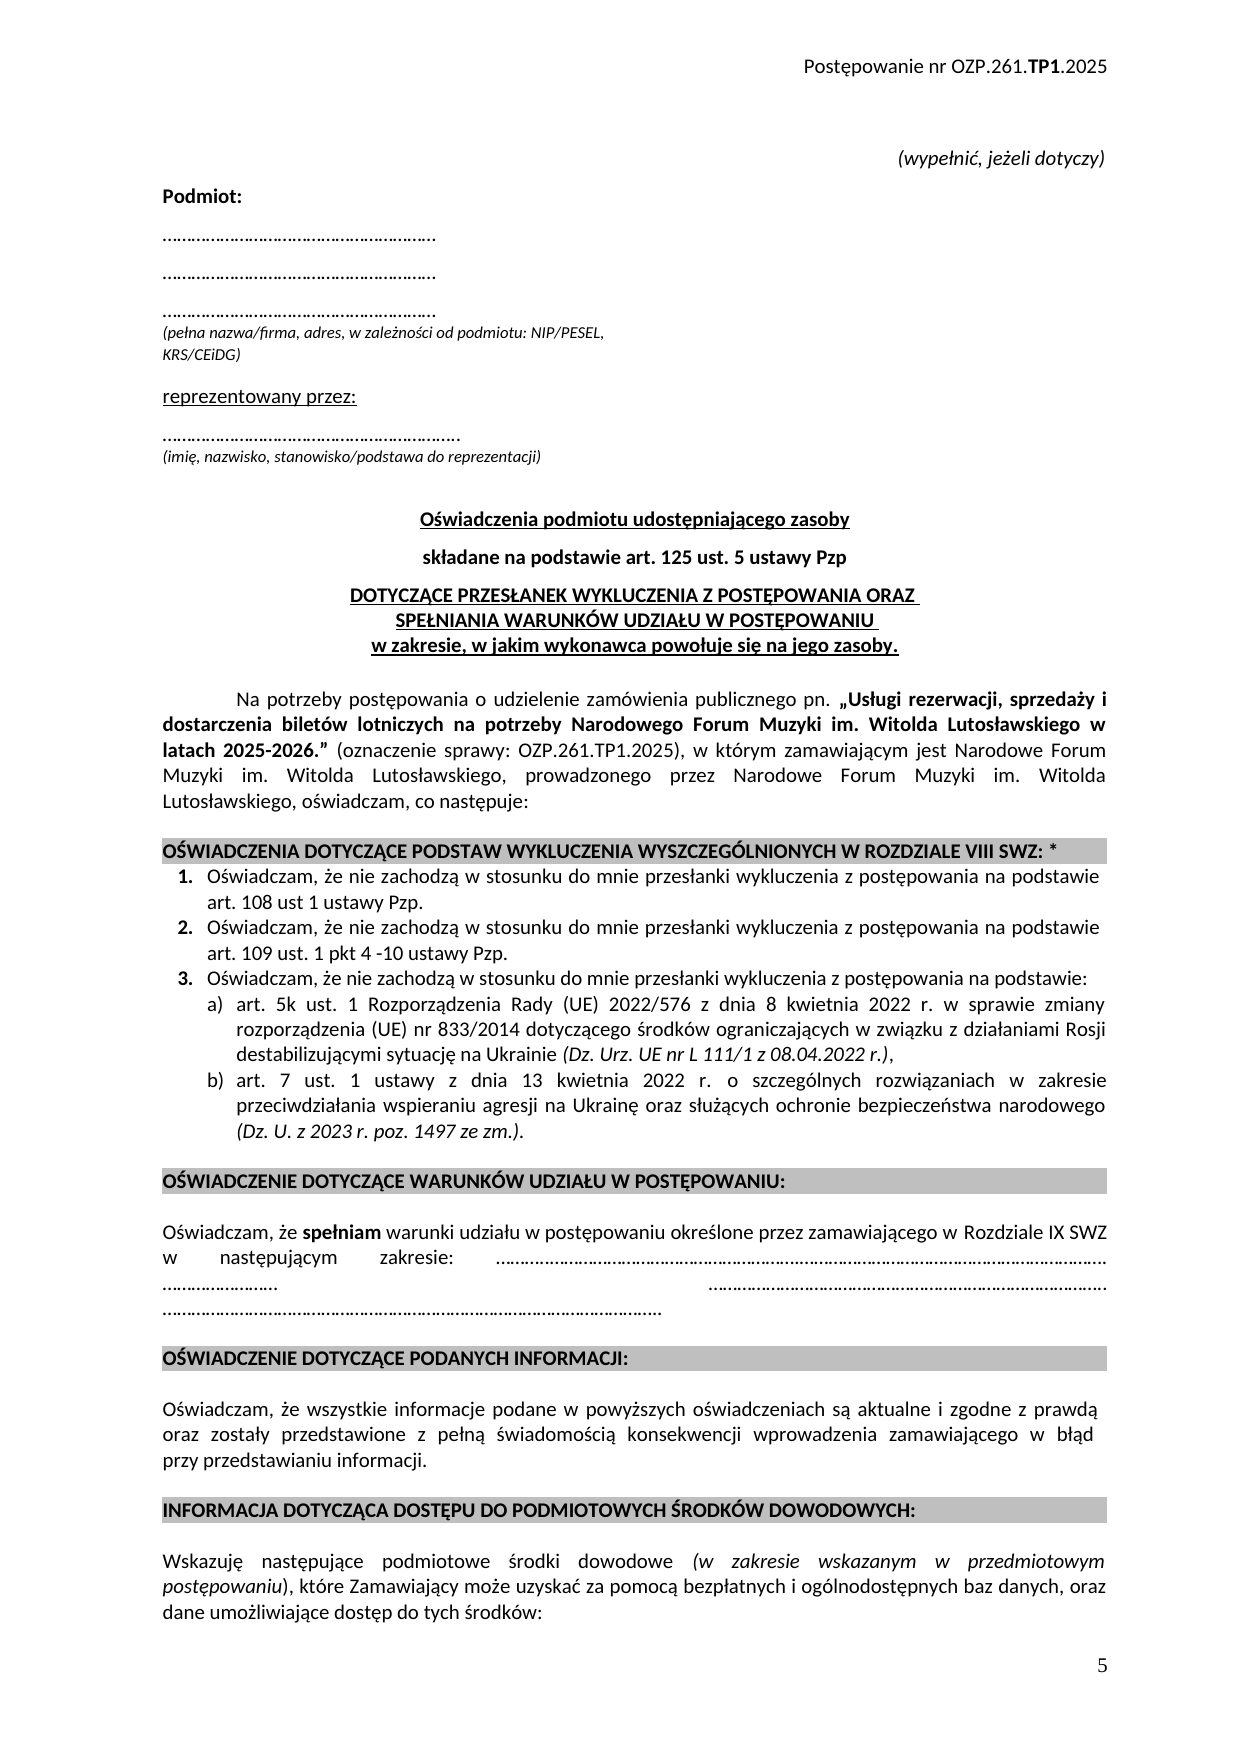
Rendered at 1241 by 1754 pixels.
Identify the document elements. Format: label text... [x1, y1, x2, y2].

text składane na podstawie art. 125 ust. 5 ustawy Pzp [162, 544, 1107, 569]
text Oświadczenia podmiotu udostępniającego zasoby [162, 506, 1107, 531]
text (imię, nazwisko, stanowisko/podstawa do reprezentacji) [162, 446, 679, 467]
text Oświadczam, że wszystkie informacje podane w powyższych oświadczeniach są aktualne i zgodne z prawdą oraz zostały przedstawione z pełną świadomością konsekwencji wprowadzenia zamawiającego w błąd przy przedstawianiu informacji. [162, 1396, 1107, 1472]
text a) art. 5k ust. 1 Rozporządzenia Rady (UE) 2022/576 z dnia 8 kwietnia 2022 r. w sprawie zmiany rozporządzenia (UE) nr 833/2014 dotyczącego środków ograniczających w związku z działaniami Rosji destabilizującymi sytuację na Ukrainie (Dz. Urz. UE nr L 111/1 z 08.04.2022 r.), [207, 991, 1107, 1067]
list Oświadczam, że nie zachodzą w stosunku do mnie przesłanki wykluczenia z postępowania na podstawie art. 109 ust. 1 pkt 4 -10 ustawy Pzp. [177, 914, 1107, 965]
list Oświadczam, że nie zachodzą w stosunku do mnie przesłanki wykluczenia z postępowania na podstawie: [177, 965, 1107, 991]
text w zakresie, w jakim wykonawca powołuje się na jego zasoby. [162, 633, 1107, 686]
text Podmiot: [162, 183, 1107, 209]
text …………………………………………………….. [162, 421, 649, 446]
text reprezentowany przez: [162, 383, 649, 408]
text b) art. 7 ust. 1 ustawy z dnia 13 kwietnia 2022 r. o szczególnych rozwiązaniach w zakresie przeciwdziałania wspieraniu agresji na Ukrainę oraz służących ochronie bezpieczeństwa narodowego (Dz. U. z 2023 r. poz. 1497 ze zm.). [207, 1067, 1107, 1143]
text ………………………………………………… [162, 297, 649, 322]
text OŚWIADCZENIA DOTYCZĄCE PODSTAW WYKLUCZENIA WYSZCZEGÓLNIONYCH W ROZDZIALE VIII SWZ: * [162, 838, 1107, 864]
text Wskazuję następujące podmiotowe środki dowodowe (w zakresie wskazanym w przedmiotowym postępowaniu), które Zamawiający może uzyskać za pomocą bezpłatnych i ogólnodostępnych baz danych, oraz dane umożliwiające dostęp do tych środków: [162, 1548, 1107, 1624]
text OŚWIADCZENIE DOTYCZĄCE WARUNKÓW UDZIAŁU W POSTĘPOWANIU: [162, 1168, 1107, 1194]
text (pełna nazwa/firma, adres, w zależności od podmiotu: NIP/PESEL, KRS/CEiDG) [162, 322, 650, 365]
text (wypełnić, jeżeli dotyczy) [162, 145, 1107, 171]
text ………………………………………………… [162, 221, 649, 247]
text Na potrzeby postępowania o udzielenie zamówienia publicznego pn. „Usługi rezerwacji, sprzedaży i dostarczenia biletów lotniczych na potrzeby Narodowego Forum Muzyki im. Witolda Lutosławskiego w latach 2025-2026.” (oznaczenie sprawy: OZP.261.TP1.2025), w którym zamawiającym jest Narodowe Forum Muzyki im. Witolda Lutosławskiego, prowadzonego przez Narodowe Forum Muzyki im. Witolda Lutosławskiego, oświadczam, co następuje: [162, 686, 1107, 813]
text OŚWIADCZENIE DOTYCZĄCE PODANYCH INFORMACJI: [162, 1346, 1107, 1371]
text INFORMACJA DOTYCZĄCA DOSTĘPU DO PODMIOTOWYCH ŚRODKÓW DOWODOWYCH: [162, 1497, 1107, 1523]
text ………………………………………………… [162, 259, 649, 284]
list Oświadczam, że nie zachodzą w stosunku do mnie przesłanki wykluczenia z postępowania na podstawie art. 108 ust 1 ustawy Pzp. [177, 864, 1107, 914]
text Oświadczam, że spełniam warunki udziału w postępowaniu określone przez zamawiającego w Rozdziale IX SWZ w następującym zakresie: ………..…………………………………………….……………………………………………………….…………………… ………………………………………………………………………..………………………………………………………………………………………….. [162, 1219, 1107, 1321]
text DOTYCZĄCE PRZESŁANEK WYKLUCZENIA Z POSTĘPOWANIA ORAZ SPEŁNIANIA WARUNKÓW UDZIAŁU W POSTĘPOWANIU [162, 582, 1107, 633]
